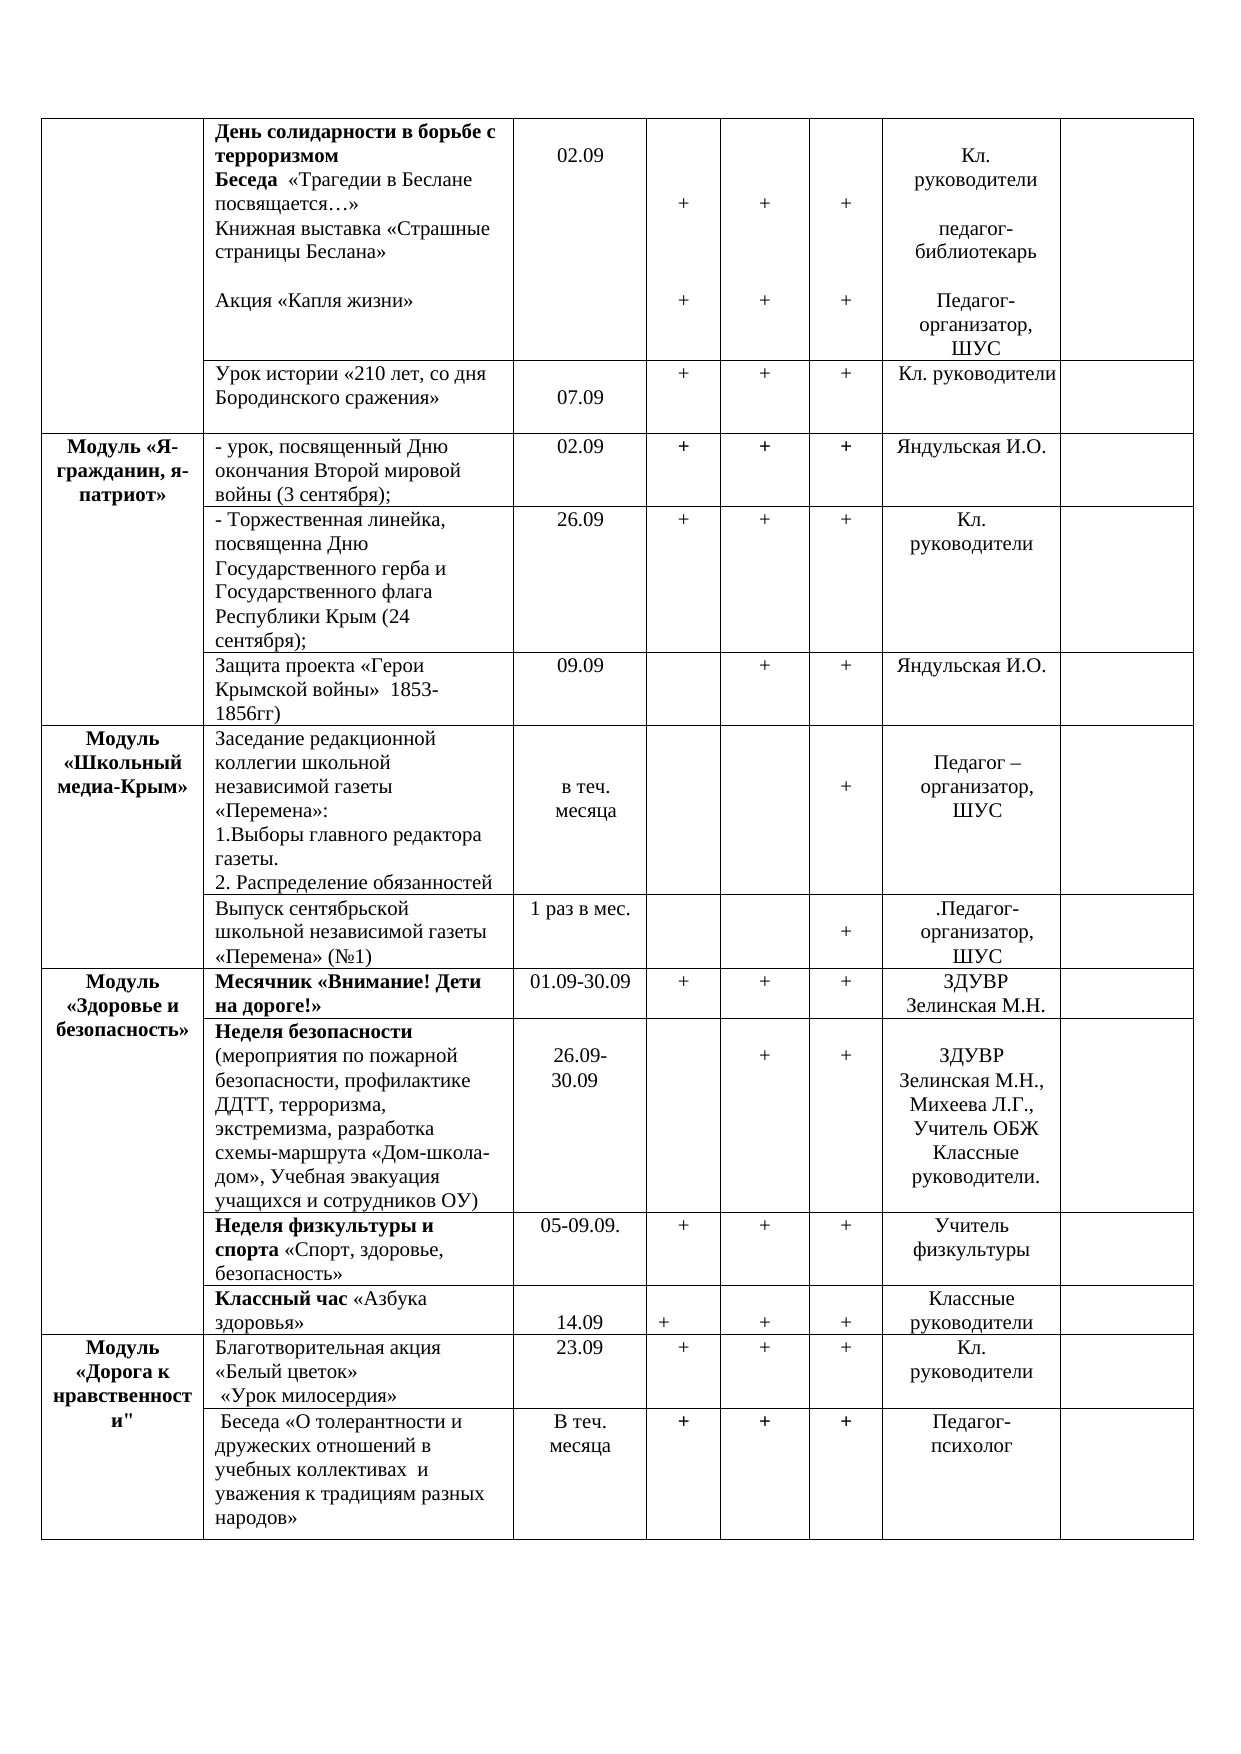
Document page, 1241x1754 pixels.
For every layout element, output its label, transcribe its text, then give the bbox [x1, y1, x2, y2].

table_cell + [647, 1286, 720, 1334]
table_cell [647, 653, 720, 725]
table_cell + [647, 1409, 720, 1539]
table_cell + + [721, 119, 809, 360]
table_cell + [721, 434, 809, 506]
table_cell + [810, 726, 882, 894]
table_cell + [810, 1409, 882, 1539]
table_cell + [810, 1286, 882, 1334]
table_cell Педагог –организатор, ШУС [883, 726, 1060, 894]
table_cell + [721, 969, 809, 1018]
table_cell + [810, 969, 882, 1018]
table_cell Учитель физкультуры [883, 1213, 1060, 1285]
table_cell [647, 726, 720, 894]
table_cell Заседание редакционной коллегии школьной независимой газеты «Перемена»: 1.Выборы главного редактора газеты. 2. Распределение обязанностей [204, 726, 513, 894]
table_cell Месячник «Внимание! Дети на дороге!» [204, 969, 513, 1018]
table_cell + [721, 1286, 809, 1334]
table_cell В теч. месяца [514, 1409, 646, 1539]
table_cell Кл. руководители [883, 1335, 1060, 1407]
table_cell + [647, 1335, 720, 1407]
table_cell 14.09 [514, 1286, 646, 1334]
table_cell 26.09- 30.09 [514, 1019, 646, 1212]
table_cell + [721, 1213, 809, 1285]
table_cell [1061, 361, 1193, 433]
table_cell [1061, 653, 1193, 725]
table_cell + [721, 1409, 809, 1539]
table_cell + + [647, 119, 720, 360]
table_cell ЗДУВР Зелинская М.Н. [883, 969, 1060, 1018]
table_cell 02.09 [514, 119, 646, 360]
table_cell [1061, 1409, 1193, 1539]
table_cell [721, 895, 809, 968]
table_cell [1061, 507, 1193, 652]
table_cell + [810, 361, 882, 433]
table_cell Модуль «Здоровье и безопасность» [42, 969, 203, 1334]
table_cell День солидарности в борьбе с терроризмом Беседа «Трагедии в Беслане посвящается…» Книжная выставка «Страшные страницы Беслана» Акция «Капля жизни» [204, 119, 513, 360]
table_cell Благотворительная акция «Белый цветок» «Урок милосердия» [204, 1335, 513, 1407]
table_cell Выпуск сентябрьской школьной независимой газеты «Перемена» (№1) [204, 895, 513, 968]
table_cell Модуль «Дорога к нравственности" [42, 1335, 203, 1539]
table_cell + [721, 1019, 809, 1212]
table_cell ЗДУВР Зелинская М.Н., Михеева Л.Г., Учитель ОБЖ Классные руководители. [883, 1019, 1060, 1212]
table_cell Урок истории «210 лет, со дня Бородинского сражения» [204, 361, 513, 433]
table_cell 05-09.09. [514, 1213, 646, 1285]
table_cell + [810, 1019, 882, 1212]
table_cell + [810, 507, 882, 652]
table_cell + [810, 1335, 882, 1407]
table_cell 02.09 [514, 434, 646, 506]
table_cell Педагог-психолог [883, 1409, 1060, 1539]
table_cell + [647, 1213, 720, 1285]
table_cell [1061, 726, 1193, 894]
table_cell [1061, 119, 1193, 360]
table_cell [647, 1019, 720, 1212]
table_cell [1061, 1286, 1193, 1334]
table_cell в теч. месяца [514, 726, 646, 894]
table_cell [647, 895, 720, 968]
table_cell + [810, 434, 882, 506]
table_cell Неделя физкультуры и спорта «Спорт, здоровье, безопасность» [204, 1213, 513, 1285]
table_cell [721, 726, 809, 894]
table_cell - урок, посвященный Дню окончания Второй мировой войны (3 сентября); [204, 434, 513, 506]
table_cell 09.09 [514, 653, 646, 725]
table_cell [1061, 1335, 1193, 1407]
table_cell [1061, 895, 1193, 968]
table_cell + [721, 507, 809, 652]
table_cell Яндульская И.О. [883, 434, 1060, 506]
table_cell Классный час «Азбука здоровья» [204, 1286, 513, 1334]
table_cell Модуль «Я-гражданин, я-патриот» [42, 434, 203, 725]
table_cell Защита проекта «Герои Крымской войны» 1853-1856гг) [204, 653, 513, 725]
table_cell Яндульская И.О. [883, 653, 1060, 725]
table_cell [1061, 434, 1193, 506]
table_cell Кл. руководители [883, 507, 1060, 652]
table_cell 1 раз в мес. [514, 895, 646, 968]
table_cell .Педагог-организатор, ШУС [883, 895, 1060, 968]
table_cell 23.09 [514, 1335, 646, 1407]
table_cell + [647, 434, 720, 506]
table_cell + [810, 653, 882, 725]
table_cell + [721, 361, 809, 433]
table_cell + [721, 653, 809, 725]
table_cell Модуль «Школьный медиа-Крым» [42, 726, 203, 968]
table_cell Кл. руководители педагог-библиотекарь Педагог-организатор, ШУС [883, 119, 1060, 360]
table_cell - Торжественная линейка, посвященна Дню Государственного герба и Государственного флага Республики Крым (24 сентября); [204, 507, 513, 652]
table_cell Беседа «О толерантности и дружеских отношений в учебных коллективах и уважения к традициям разных народов» [204, 1409, 513, 1539]
table_cell 07.09 [514, 361, 646, 433]
table_cell Классные руководители [883, 1286, 1060, 1334]
table_cell Неделя безопасности (мероприятия по пожарной безопасности, профилактике ДДТТ, терроризма, экстремизма, разработка схемы-маршрута «Дом-школа-дом», Учебная эвакуация учащихся и сотрудников ОУ) [204, 1019, 513, 1212]
table_cell Кл. руководители [883, 361, 1060, 433]
table_cell [1061, 1019, 1193, 1212]
table_cell + [810, 1213, 882, 1285]
table_cell + [647, 361, 720, 433]
table_cell + [647, 507, 720, 652]
table_cell 01.09-30.09 [514, 969, 646, 1018]
table_cell + [721, 1335, 809, 1407]
table_cell [1061, 969, 1193, 1018]
table_cell + [647, 969, 720, 1018]
table_cell + [810, 895, 882, 968]
table_cell 26.09 [514, 507, 646, 652]
table_cell [1061, 1213, 1193, 1285]
table_cell + + [810, 119, 882, 360]
